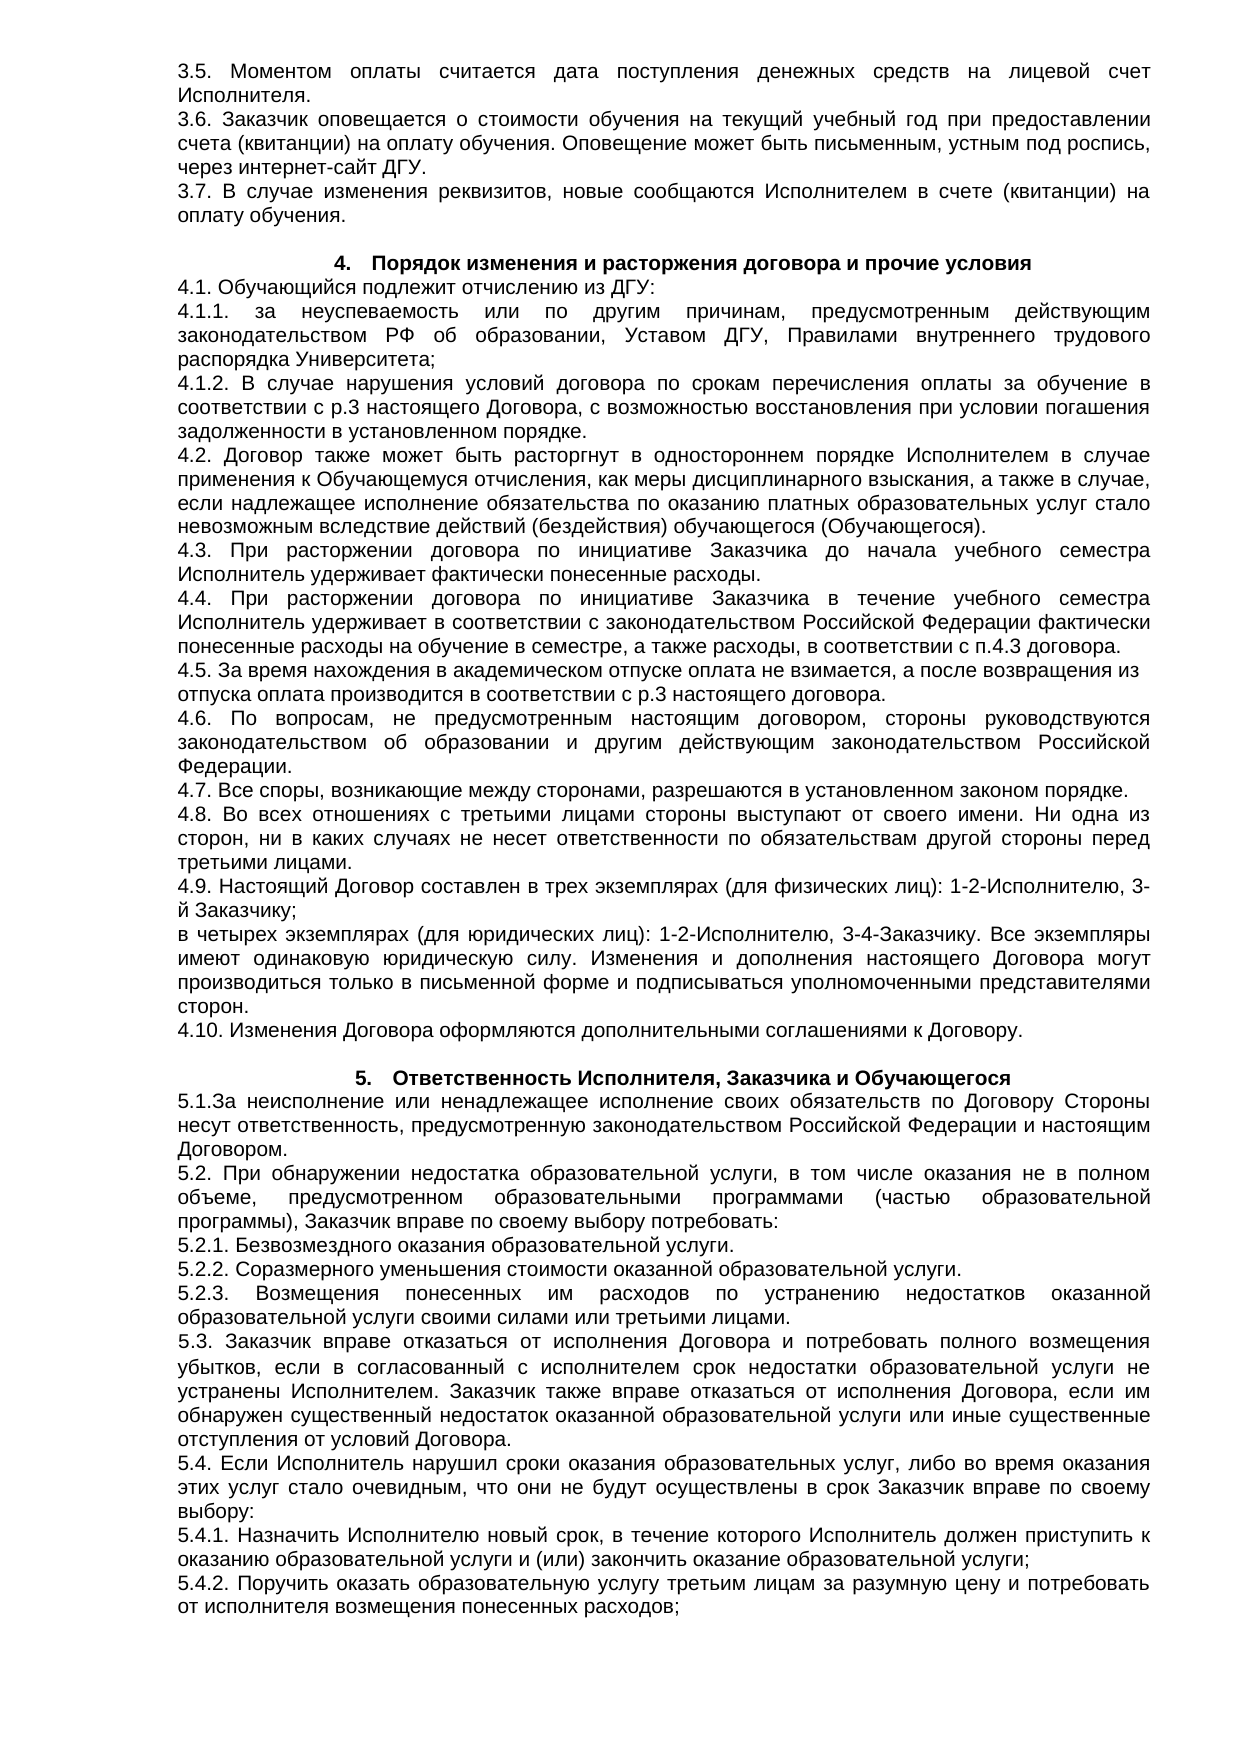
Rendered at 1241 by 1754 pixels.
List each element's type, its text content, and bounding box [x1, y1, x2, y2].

text 5.2. При обнаружении недостатка образовательной услуги, в том числе оказания не в полном объеме, предусмотренном образовательными программами (частью образовательной программы), Заказчик вправе по своему выбору потребовать: [177, 1161, 1152, 1233]
text 5.4.2. Поручить оказать образовательную услугу третьим лицам за разумную цену и потребовать от исполнителя возмещения понесенных расходов; [177, 1570, 1152, 1618]
text 5.2.2. Соразмерного уменьшения стоимости оказанной образовательной услуги. [177, 1257, 1152, 1281]
text 4.5. За время нахождения в академическом отпуске оплата не взимается, а после возвращения из отпуска оплата производится в соответствии с р.3 настоящего договора. [177, 658, 1152, 706]
text 5.2.3. Возмещения понесенных им расходов по устранению недостатков оказанной образовательной услуги своими силами или третьими лицами. [177, 1281, 1152, 1329]
text 4.1. Обучающийся подлежит отчислению из ДГУ: [177, 275, 1152, 299]
text 5.4. Если Исполнитель нарушил сроки оказания образовательных услуг, либо во время оказания этих услуг стало очевидным, что они не будут осуществлены в срок Заказчик вправе по своему выбору: [177, 1451, 1152, 1522]
text 4.6. По вопросам, не предусмотренным настоящим договором, стороны руководствуются законодательством об образовании и другим действующим законодательством Российской Федерации. [177, 706, 1152, 778]
text 4.1.2. В случае нарушения условий договора по срокам перечисления оплаты за обучение в соответствии с р.3 настоящего Договора, с возможностью восстановления при условии погашения задолженности в установленном порядке. [177, 371, 1152, 442]
text 5.4.1. Назначить Исполнителю новый срок, в течение которого Исполнитель должен приступить к оказанию образовательной услуги и (или) закончить оказание образовательной услуги; [177, 1522, 1152, 1570]
text 4.9. Настоящий Договор составлен в трех экземплярах (для физических лиц): 1-2-Исполнителю, 3-й Заказчику; [177, 874, 1152, 922]
list Ответственность Исполнителя, Заказчика и Обучающегося [215, 1065, 1152, 1089]
text 4.1.1. за неуспеваемость или по другим причинам, предусмотренным действующим законодательством РФ об образовании, Уставом ДГУ, Правилами внутреннего трудового распорядка Университета; [177, 299, 1152, 371]
text 4.8. Во всех отношениях с третьими лицами стороны выступают от своего имени. Ни одна из сторон, ни в каких случаях не несет ответственности по обязательствам другой стороны перед третьими лицами. [177, 802, 1152, 874]
text 4.10. Изменения Договора оформляются дополнительными соглашениями к Договору. [177, 1017, 1152, 1041]
text 5.3. Заказчик вправе отказаться от исполнения Договора и потребовать полного возмещения убытков, если в согласованный с исполнителем срок недостатки образовательной услуги не устранены Исполнителем. Заказчик также вправе отказаться от исполнения Договора, если им обнаружен существенный недостаток оказанной образовательной услуги или иные существенные отступления от условий Договора. [177, 1329, 1152, 1451]
text 4.2. Договор также может быть расторгнут в одностороннем порядке Исполнителем в случае применения к Обучающемуся отчисления, как меры дисциплинарного взыскания, а также в случае, если надлежащее исполнение обязательства по оказанию платных образовательных услуг стало невозможным вследствие действий (бездействия) обучающегося (Обучающегося). [177, 442, 1152, 538]
text в четырех экземплярах (для юридических лиц): 1-2-Исполнителю, 3-4-Заказчику. Все экземпляры имеют одинаковую юридическую силу. Изменения и дополнения настоящего Договора могут производиться только в письменной форме и подписываться уполномоченными представителями сторон. [177, 922, 1152, 1017]
text 5.2.1. Безвозмездного оказания образовательной услуги. [177, 1233, 1152, 1257]
text 3.5. Моментом оплаты считается дата поступления денежных средств на лицевой счет Исполнителя. [177, 59, 1152, 107]
text 4.4. При расторжении договора по инициативе Заказчика в течение учебного семестра Исполнитель удерживает в соответствии с законодательством Российской Федерации фактически понесенные расходы на обучение в семестре, а также расходы, в соответствии с п.4.3 договора. [177, 586, 1152, 658]
text 3.6. Заказчик оповещается о стоимости обучения на текущий учебный год при предоставлении счета (квитанции) на оплату обучения. Оповещение может быть письменным, устным под роспись, через интернет-сайт ДГУ. [177, 107, 1152, 179]
text 3.7. В случае изменения реквизитов, новые сообщаются Исполнителем в счете (квитанции) на оплату обучения. [177, 179, 1152, 227]
text 5.1.За неисполнение или ненадлежащее исполнение своих обязательств по Договору Стороны несут ответственность, предусмотренную законодательством Российской Федерации и настоящим Договором. [177, 1089, 1152, 1161]
text 4.7. Все споры, возникающие между сторонами, разрешаются в установленном законом порядке. [177, 778, 1152, 802]
list Порядок изменения и расторжения договора и прочие условия [215, 251, 1152, 275]
text 4.3. При расторжении договора по инициативе Заказчика до начала учебного семестра Исполнитель удерживает фактически понесенные расходы. [177, 538, 1152, 586]
